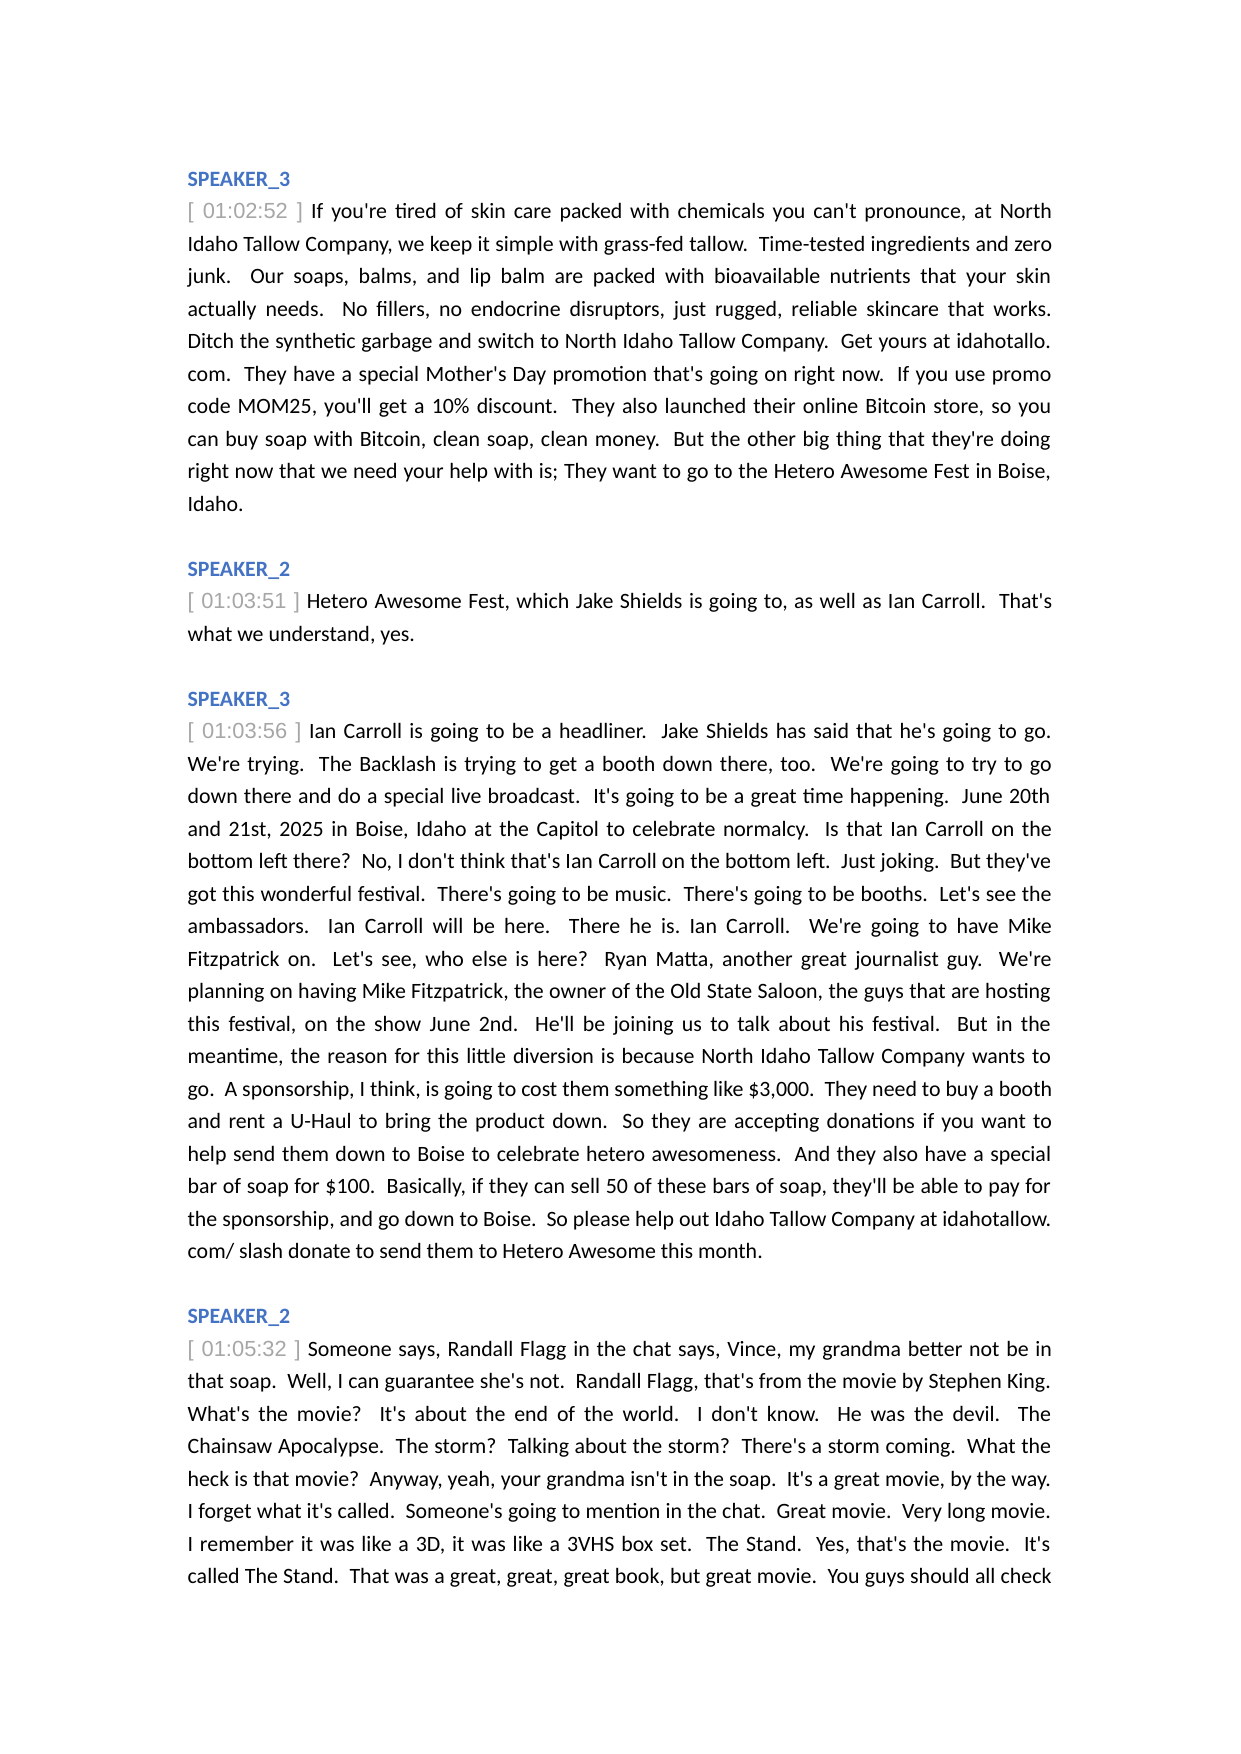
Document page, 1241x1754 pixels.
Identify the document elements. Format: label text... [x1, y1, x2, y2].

text [ 01:03:51 ] Hetero Awesome Fest, which Jake Shields is going to, as well as Ian Carroll. That's what we understand, yes. [187, 584, 1053, 649]
text SPEAKER_3 [187, 162, 1053, 194]
text SPEAKER_2 [187, 1299, 1053, 1332]
text SPEAKER_2 [187, 552, 1053, 584]
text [187, 1332, 1053, 1592]
text [ 01:02:52 ] If you're tired of skin care packed with chemicals you can't pronounce, at North Idaho Tallow Company, we keep it simple with grass-fed tallow. Time-tested ingredients and zero junk. Our soaps, balms, and lip balm are packed with bioavailable nutrients that your skin actually needs. No fillers, no endocrine disruptors, just rugged, reliable skincare that works. Ditch the synthetic garbage and switch to North Idaho Tallow Company. Get yours at idahotallo. com. They have a special Mother's Day promotion that's going on right now. If you use promo code MOM25, you'll get a 10% discount. They also launched their online Bitcoin store, so you can buy soap with Bitcoin, clean soap, clean money. But the other big thing that they're doing right now that we need your help with is; They want to go to the Hetero Awesome Fest in Boise, Idaho. [187, 194, 1053, 519]
text SPEAKER_3 [187, 682, 1053, 714]
text [ 01:03:56 ] Ian Carroll is going to be a headliner. Jake Shields has said that he's going to go. We're trying. The Backlash is trying to get a booth down there, too. We're going to try to go down there and do a special live broadcast. It's going to be a great time happening. June 20th and 21st, 2025 in Boise, Idaho at the Capitol to celebrate normalcy. Is that Ian Carroll on the bottom left there? No, I don't think that's Ian Carroll on the bottom left. Just joking. But they've got this wonderful festival. There's going to be music. There's going to be booths. Let's see the ambassadors. Ian Carroll will be here. There he is. Ian Carroll. We're going to have Mike Fitzpatrick on. Let's see, who else is here? Ryan Matta, another great journalist guy. We're planning on having Mike Fitzpatrick, the owner of the Old State Saloon, the guys that are hosting this festival, on the show June 2nd. He'll be joining us to talk about his festival. But in the meantime, the reason for this little diversion is because North Idaho Tallow Company wants to go. A sponsorship, I think, is going to cost them something like $3,000. They need to buy a booth and rent a U-Haul to bring the product down. So they are accepting donations if you want to help send them down to Boise to celebrate hetero awesomeness. And they also have a special bar of soap for $100. Basically, if they can sell 50 of these bars of soap, they'll be able to pay for the sponsorship, and go down to Boise. So please help out Idaho Tallow Company at idahotallow. com/ slash donate to send them to Hetero Awesome this month. [187, 714, 1053, 1267]
